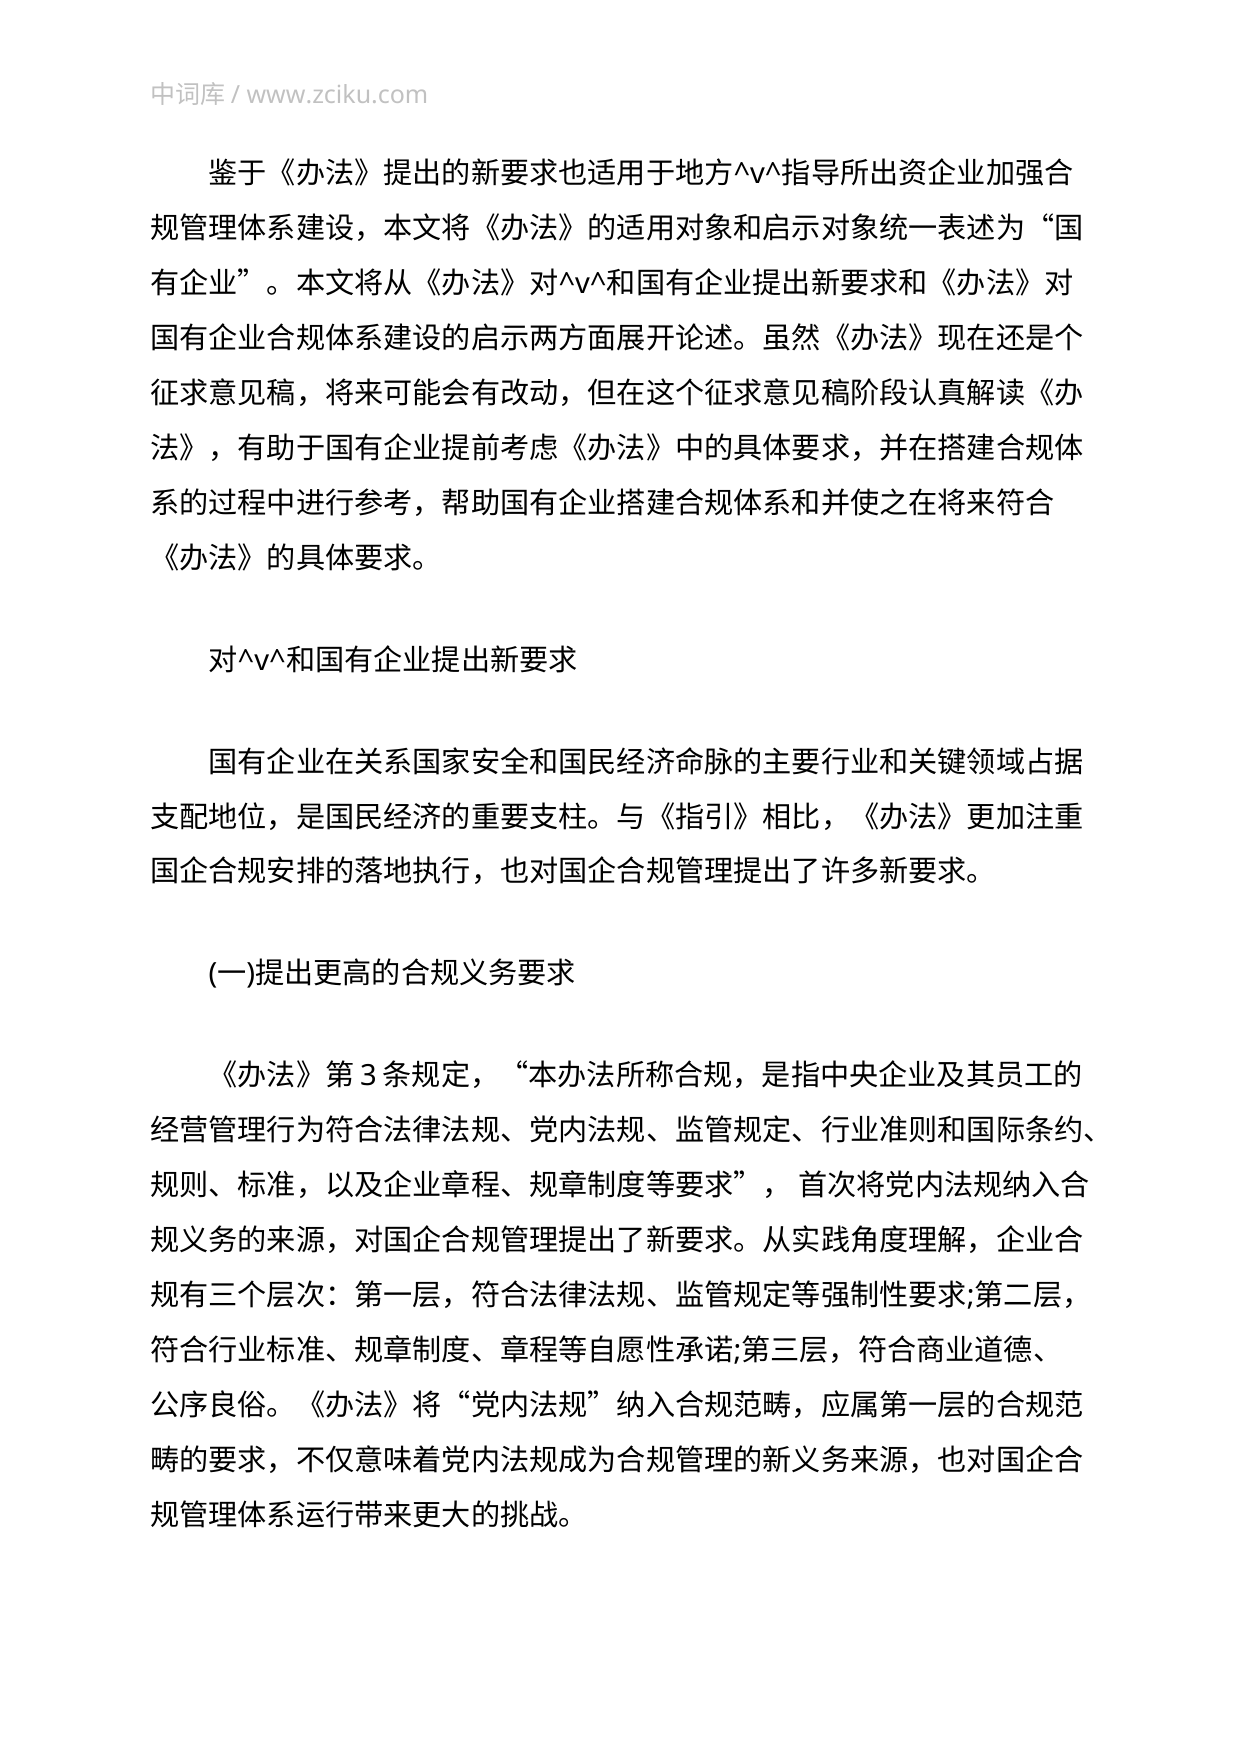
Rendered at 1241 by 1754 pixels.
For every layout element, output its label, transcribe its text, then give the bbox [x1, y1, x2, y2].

text 对^v^和国有企业提出新要求 [150, 636, 1090, 679]
text (一)提出更高的合规义务要求 [150, 950, 1090, 992]
text 国有企业在关系国家安全和国民经济命脉的主要行业和关键领域占据支配地位，是国民经济的重要支柱。与《指引》相比，《办法》更加注重国企合规安排的落地执行，也对国企合规管理提出了许多新要求。 [150, 738, 1090, 890]
text 鉴于《办法》提出的新要求也适用于地方^v^指导所出资企业加强合规管理体系建设，本文将《办法》的适用对象和启示对象统一表述为“国有企业”。本文将从《办法》对^v^和国有企业提出新要求和《办法》对国有企业合规体系建设的启示两方面展开论述。虽然《办法》现在还是个征求意见稿，将来可能会有改动，但在这个征求意见稿阶段认真解读《办法》，有助于国有企业提前考虑《办法》中的具体要求，并在搭建合规体系的过程中进行参考，帮助国有企业搭建合规体系和并使之在将来符合《办法》的具体要求。 [150, 150, 1090, 577]
text 《办法》第3条规定，“本办法所称合规，是指中央企业及其员工的经营管理行为符合法律法规、党内法规、监管规定、行业准则和国际条约、规则、标准，以及企业章程、规章制度等要求”， 首次将党内法规纳入合规义务的来源，对国企合规管理提出了新要求。从实践角度理解，企业合规有三个层次：第一层，符合法律法规、监管规定等强制性要求;第二层，符合行业标准、规章制度、章程等自愿性承诺;第三层，符合商业道德、公序良俗。《办法》将“党内法规”纳入合规范畴，应属第一层的合规范畴的要求，不仅意味着党内法规成为合规管理的新义务来源，也对国企合规管理体系运行带来更大的挑战。 [150, 1052, 1090, 1533]
